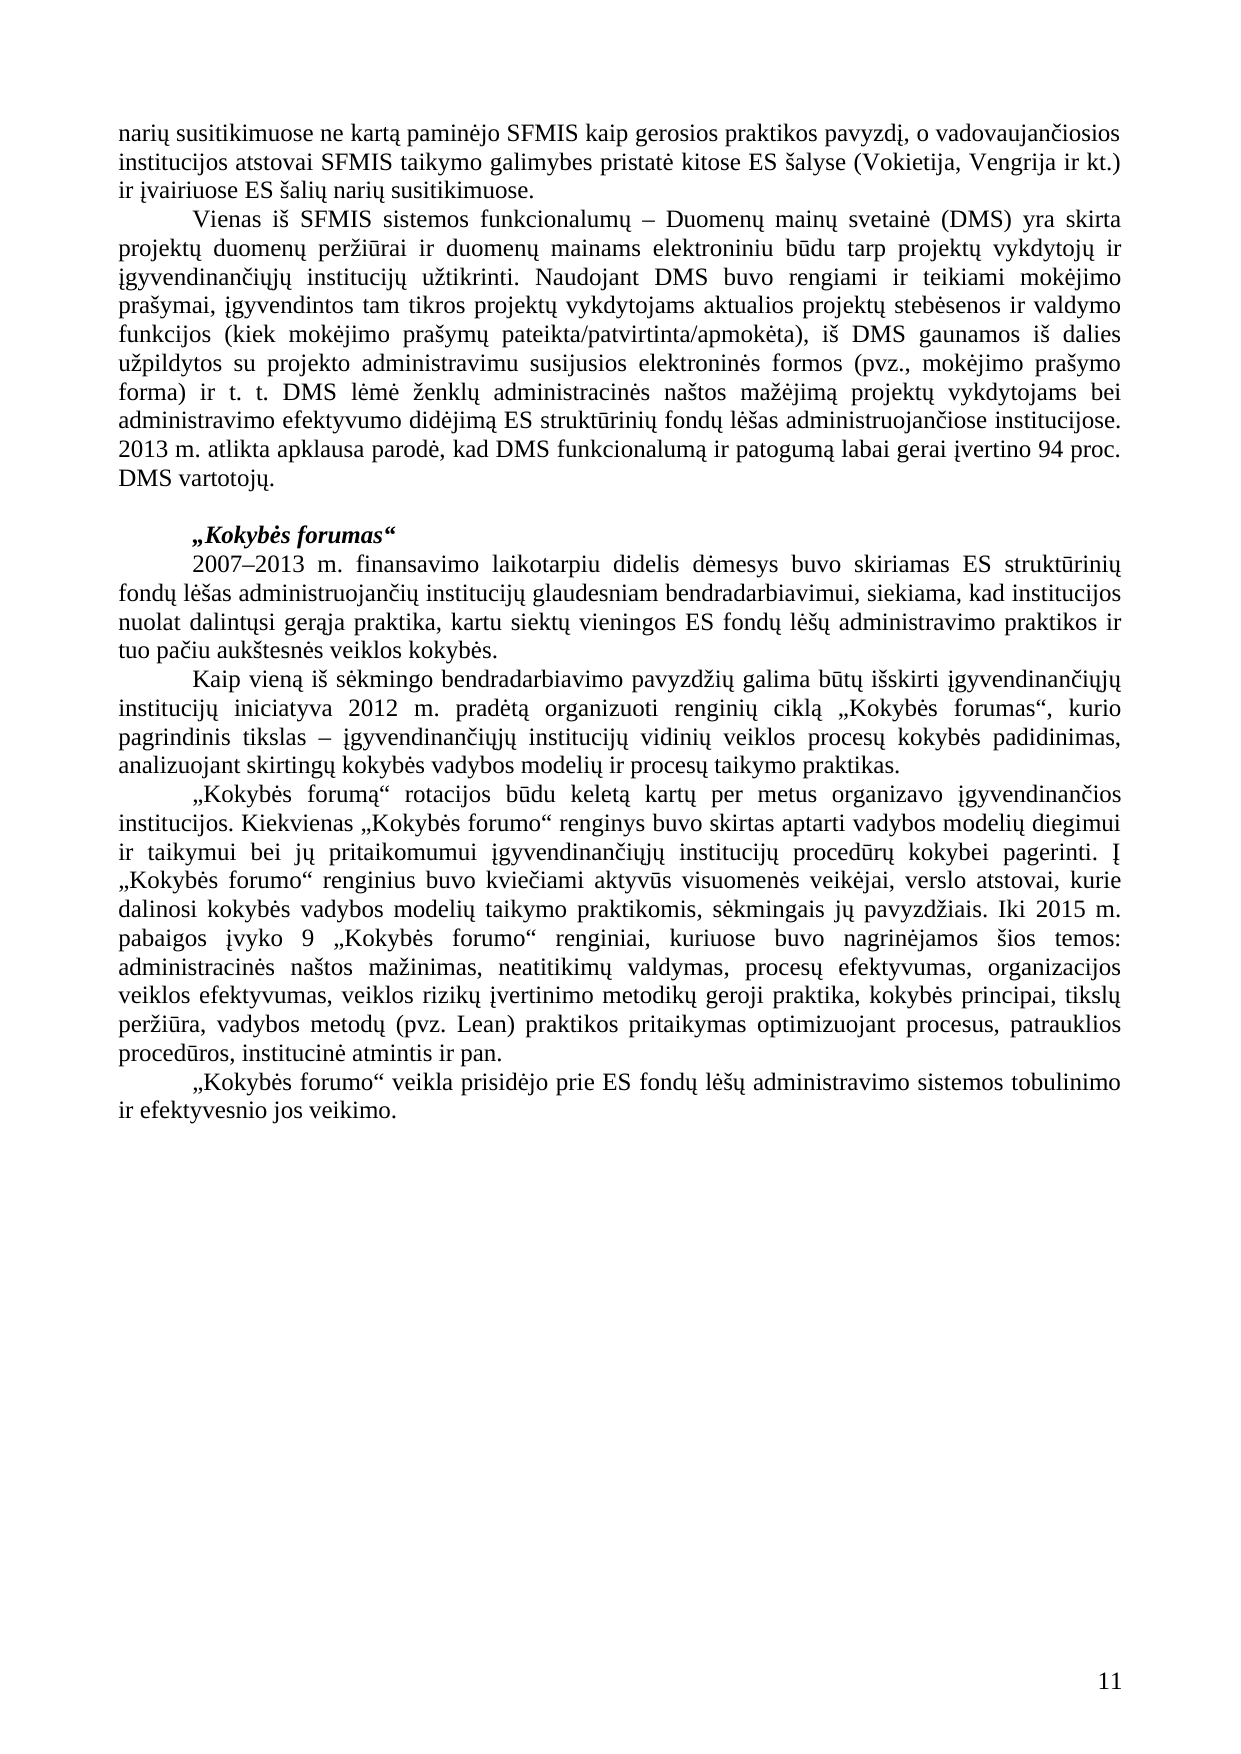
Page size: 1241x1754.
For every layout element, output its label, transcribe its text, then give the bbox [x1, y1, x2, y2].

text Vienas iš SFMIS sistemos funkcionalumų – Duomenų mainų svetainė (DMS) yra skirta projektų duomenų peržiūrai ir duomenų mainams elektroniniu būdu tarp projektų vykdytojų ir įgyvendinančiųjų institucijų užtikrinti. Naudojant DMS buvo rengiami ir teikiami mokėjimo prašymai, įgyvendintos tam tikros projektų vykdytojams aktualios projektų stebėsenos ir valdymo funkcijos (kiek mokėjimo prašymų pateikta/patvirtinta/apmokėta), iš DMS gaunamos iš dalies užpildytos su projekto administravimu susijusios elektroninės formos (pvz., mokėjimo prašymo forma) ir t. t. DMS lėmė ženklų administracinės naštos mažėjimą projektų vykdytojams bei administravimo efektyvumo didėjimą ES struktūrinių fondų lėšas administruojančiose institucijose. 2013 m. atlikta apklausa parodė, kad DMS funkcionalumą ir patogumą labai gerai įvertino 94 proc. DMS vartotojų. [118, 204, 1122, 492]
text „Kokybės forumo“ veikla prisidėjo prie ES fondų lėšų administravimo sistemos tobulinimo ir efektyvesnio jos veikimo. [118, 1067, 1122, 1124]
text „Kokybės forumą“ rotacijos būdu keletą kartų per metus organizavo įgyvendinančios institucijos. Kiekvienas „Kokybės forumo“ renginys buvo skirtas aptarti vadybos modelių diegimui ir taikymui bei jų pritaikomumui įgyvendinančiųjų institucijų procedūrų kokybei pagerinti. Į „Kokybės forumo“ renginius buvo kviečiami aktyvūs visuomenės veikėjai, verslo atstovai, kurie dalinosi kokybės vadybos modelių taikymo praktikomis, sėkmingais jų pavyzdžiais. Iki 2015 m. pabaigos įvyko 9 „Kokybės forumo“ renginiai, kuriuose buvo nagrinėjamos šios temos: administracinės naštos mažinimas, neatitikimų valdymas, procesų efektyvumas, organizacijos veiklos efektyvumas, veiklos rizikų įvertinimo metodikų geroji praktika, kokybės principai, tikslų peržiūra, vadybos metodų (pvz. Lean) praktikos pritaikymas optimizuojant procesus, patrauklios procedūros, institucinė atmintis ir pan. [118, 779, 1122, 1067]
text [118, 118, 1122, 204]
text „Kokybės forumas“ [118, 521, 1122, 549]
text 2007–2013 m. finansavimo laikotarpiu didelis dėmesys buvo skiriamas ES struktūrinių fondų lėšas administruojančių institucijų glaudesniam bendradarbiavimui, siekiama, kad institucijos nuolat dalintųsi gerąja praktika, kartu siektų vieningos ES fondų lėšų administravimo praktikos ir tuo pačiu aukštesnės veiklos kokybės. [118, 549, 1122, 664]
text Kaip vieną iš sėkmingo bendradarbiavimo pavyzdžių galima būtų išskirti įgyvendinančiųjų institucijų iniciatyva 2012 m. pradėtą organizuoti renginių ciklą „Kokybės forumas“, kurio pagrindinis tikslas – įgyvendinančiųjų institucijų vidinių veiklos procesų kokybės padidinimas, analizuojant skirtingų kokybės vadybos modelių ir procesų taikymo praktikas. [118, 664, 1122, 779]
